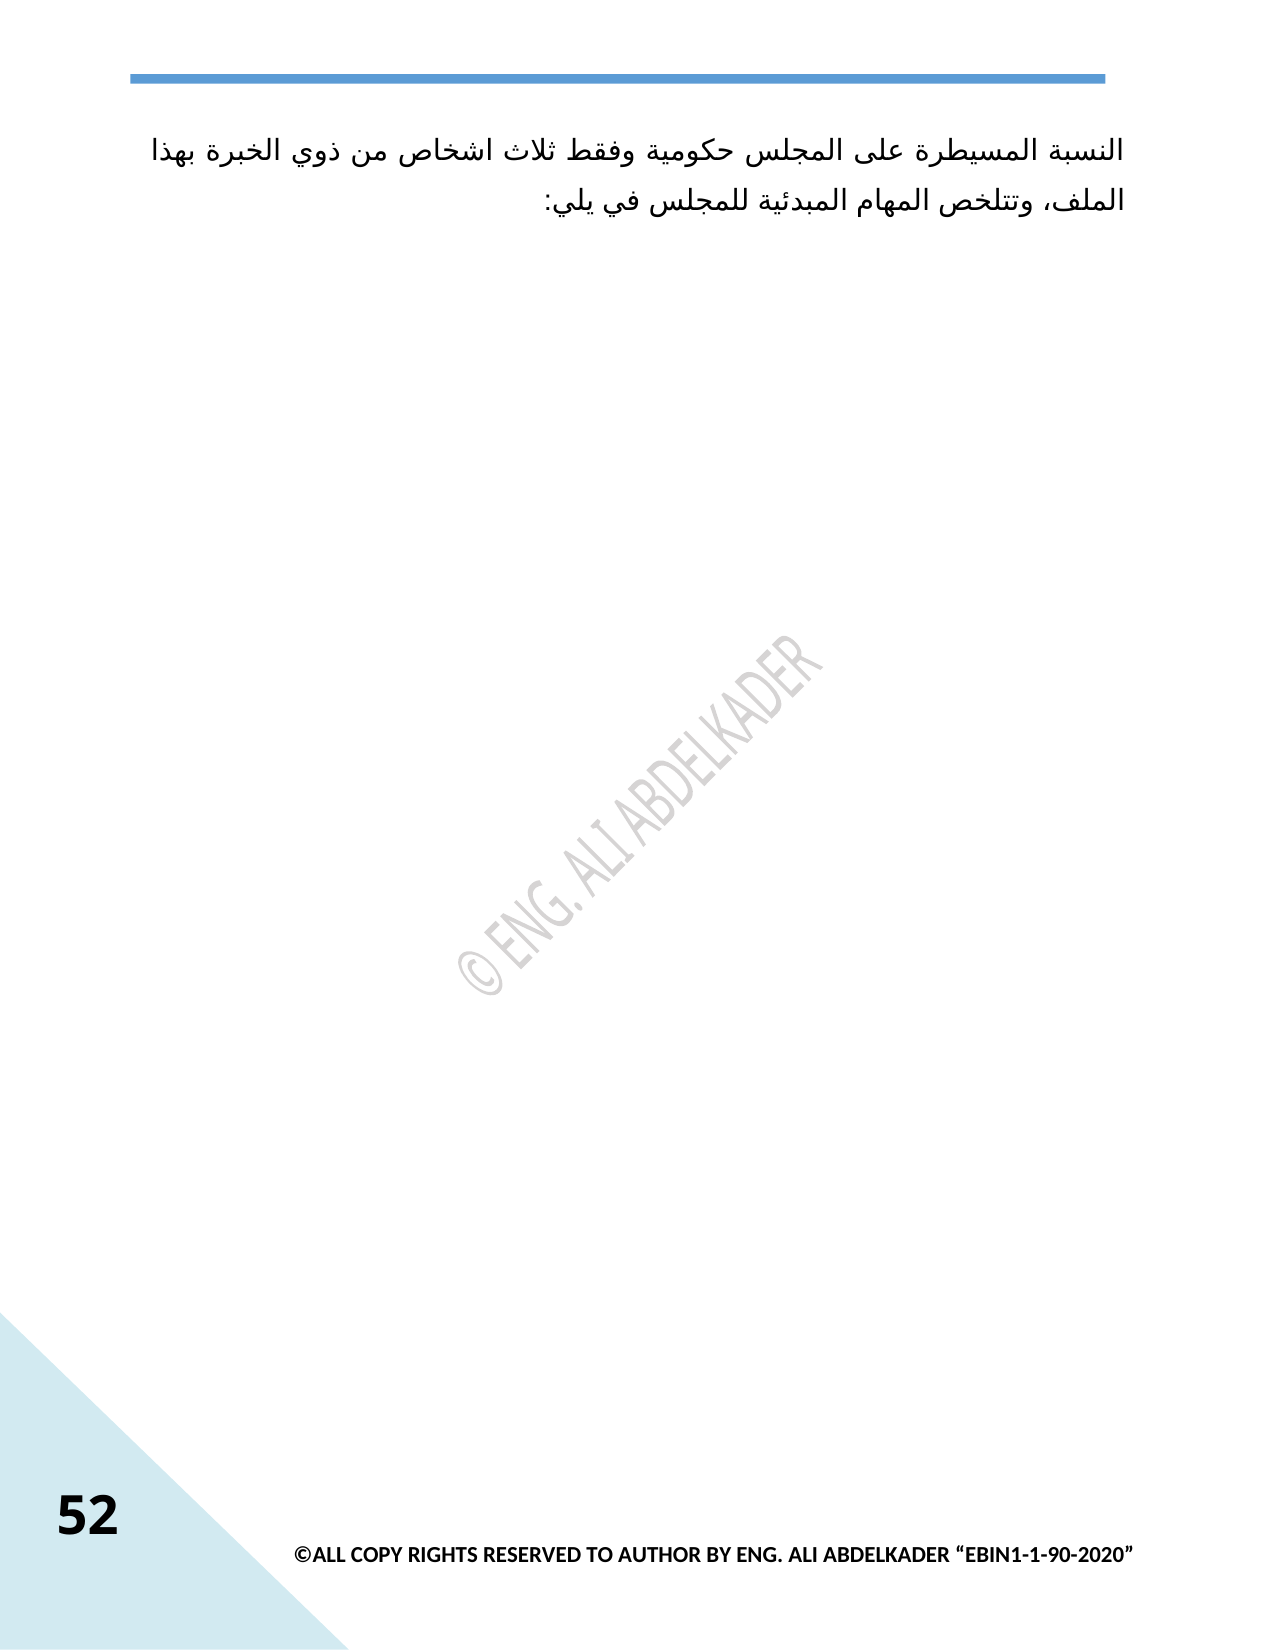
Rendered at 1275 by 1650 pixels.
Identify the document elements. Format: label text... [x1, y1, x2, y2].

text إذا نظرنا الي التصدير من منطلق انه أحد مصادر الدخل القومي ويمكنه زيادة موارد الدولة من العملات الأجنبية إذا هو قضية مصيرية نطاقها أوسع وأكبر من ان تكون النسبة المسيطرة على المجلس حكومية وفقط ثلاث اشخاص من ذوي الخبرة بهذا الملف، وتتلخص المهام المبدئية للمجلس في يلي: [150, 133, 1125, 217]
